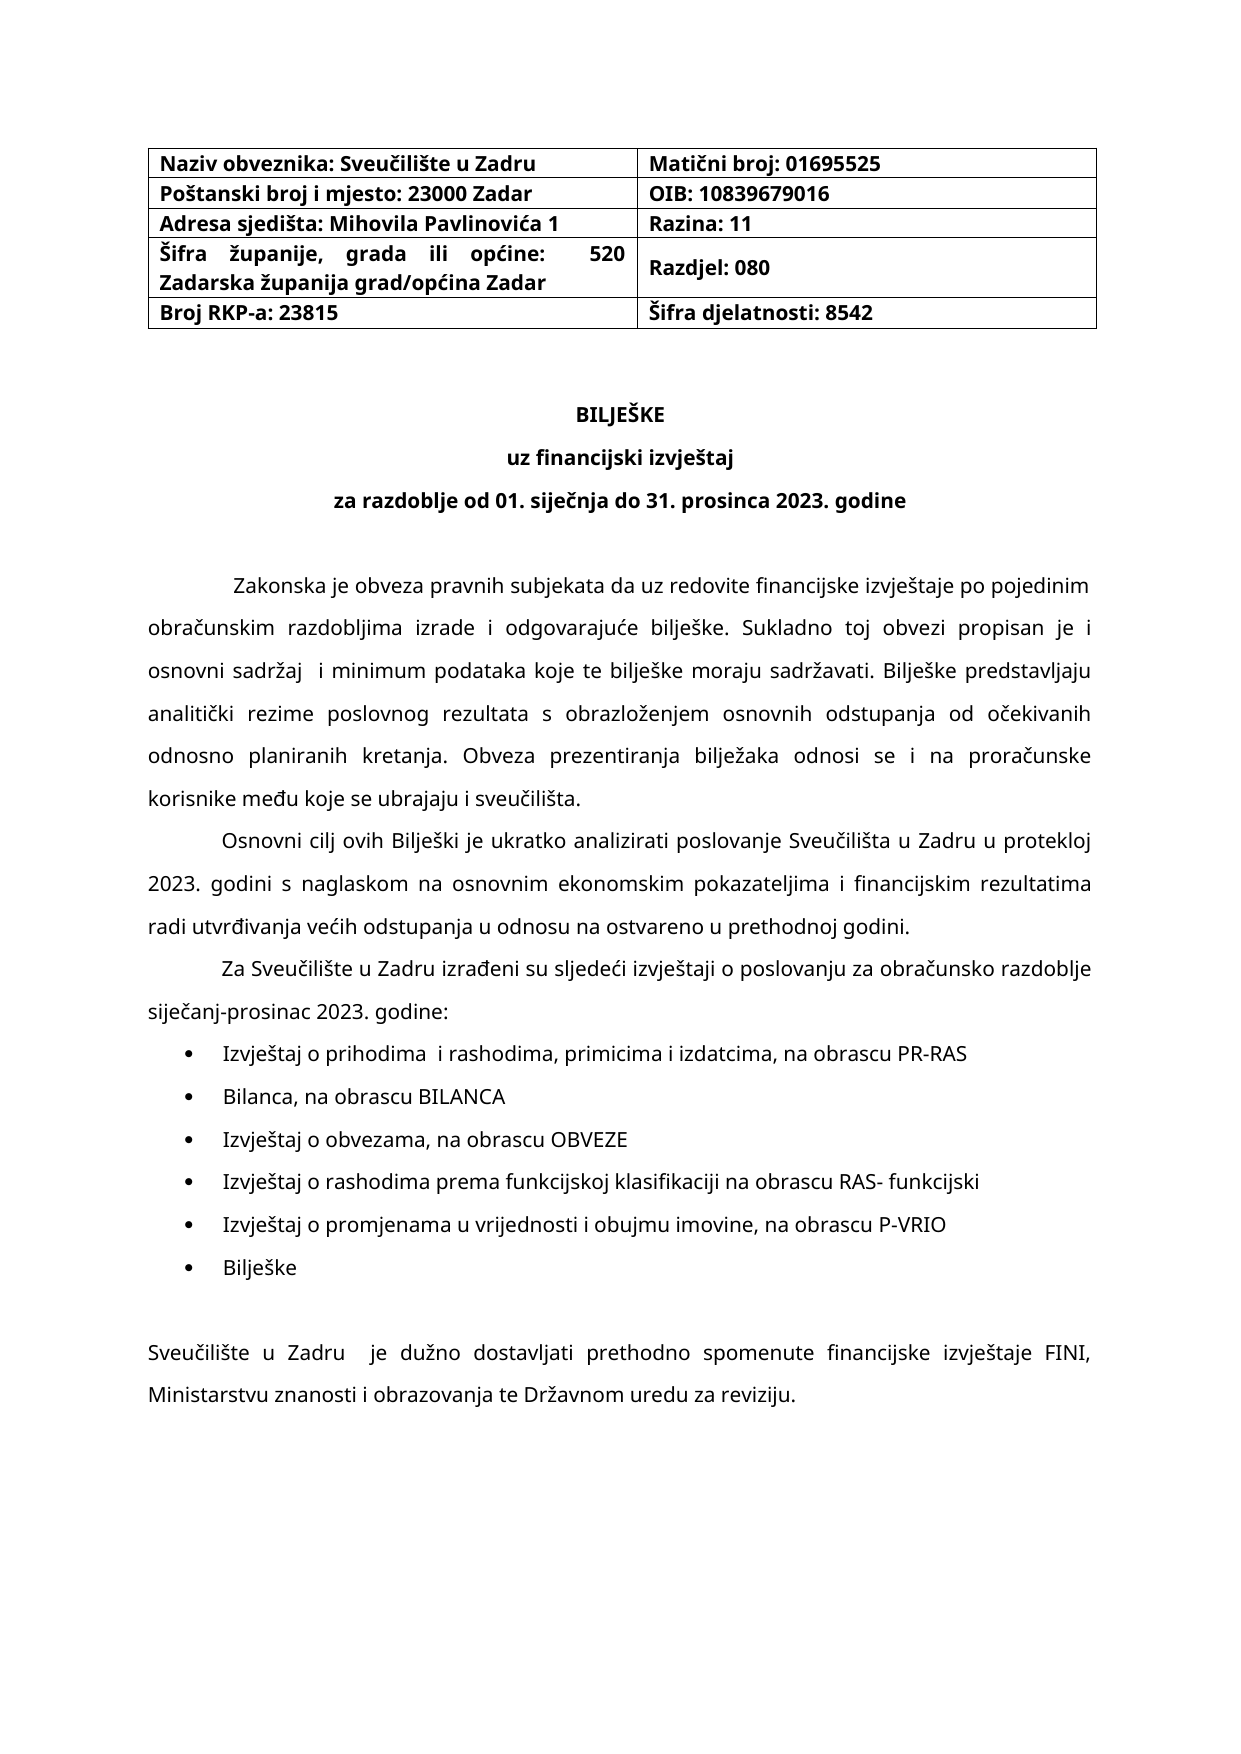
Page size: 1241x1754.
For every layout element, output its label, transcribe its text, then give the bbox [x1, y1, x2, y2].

table_cell Razina: 11 [638, 209, 1096, 237]
list Izvještaj o prihodima i rashodima, primicima i izdatcima, na obrascu PR-RAS [185, 1039, 1093, 1068]
table_cell Razdjel: 080 [638, 238, 1096, 297]
list Bilješke [185, 1253, 1093, 1281]
table_cell Broj RKP-a: 23815 [149, 298, 637, 328]
list Izvještaj o rashodima prema funkcijskoj klasifikaciji na obrascu RAS- funkcijski [185, 1167, 1093, 1196]
text Sveučilište u Zadru je dužno dostavljati prethodno spomenute financijske izvještaje FINI, Ministarstvu znanosti i obrazovanja te Državnom uredu za reviziju. [148, 1338, 1093, 1409]
table_cell Šifra djelatnosti: 8542 [638, 298, 1096, 328]
table_cell Adresa sjedišta: Mihovila Pavlinovića 1 [149, 209, 637, 237]
text Za Sveučilište u Zadru izrađeni su sljedeći izvještaji o poslovanju za obračunsko razdoblje siječanj-prosinac 2023. godine: [148, 954, 1093, 1025]
text uz financijski izvještaj [148, 443, 1093, 472]
list Izvještaj o promjenama u vrijednosti i obujmu imovine, na obrascu P-VRIO [185, 1210, 1093, 1238]
text za razdoblje od 01. siječnja do 31. prosinca 2023. godine [148, 486, 1093, 514]
table_cell Šifra županije, grada ili općine: 520 Zadarska županija grad/općina Zadar [149, 238, 637, 297]
text Osnovni cilj ovih Bilješki je ukratko analizirati poslovanje Sveučilišta u Zadru u protekloj 2023. godini s naglaskom na osnovnim ekonomskim pokazateljima i financijskim rezultatima radi utvrđivanja većih odstupanja u odnosu na ostvareno u prethodnoj godini. [148, 827, 1093, 940]
list Bilanca, na obrascu BILANCA [185, 1082, 1093, 1111]
table_cell Poštanski broj i mjesto: 23000 Zadar [149, 178, 637, 208]
list Izvještaj o obvezama, na obrascu OBVEZE [185, 1125, 1093, 1153]
table_cell OIB: 10839679016 [638, 178, 1096, 208]
text Zakonska je obveza pravnih subjekata da uz redovite financijske izvještaje po pojedinim obračunskim razdobljima izrade i odgovarajuće bilješke. Sukladno toj obvezi propisan je i osnovni sadržaj i minimum podataka koje te bilješke moraju sadržavati. Bilješke predstavljaju analitički rezime poslovnog rezultata s obrazloženjem osnovnih odstupanja od očekivanih odnosno planiranih kretanja. Obveza prezentiranja bilježaka odnosi se i na proračunske korisnike među koje se ubrajaju i sveučilišta. [148, 571, 1093, 812]
table_header Matični broj: 01695525 [638, 149, 1096, 177]
text BILJEŠKE [148, 401, 1093, 429]
table_header Naziv obveznika: Sveučilište u Zadru [149, 149, 637, 177]
